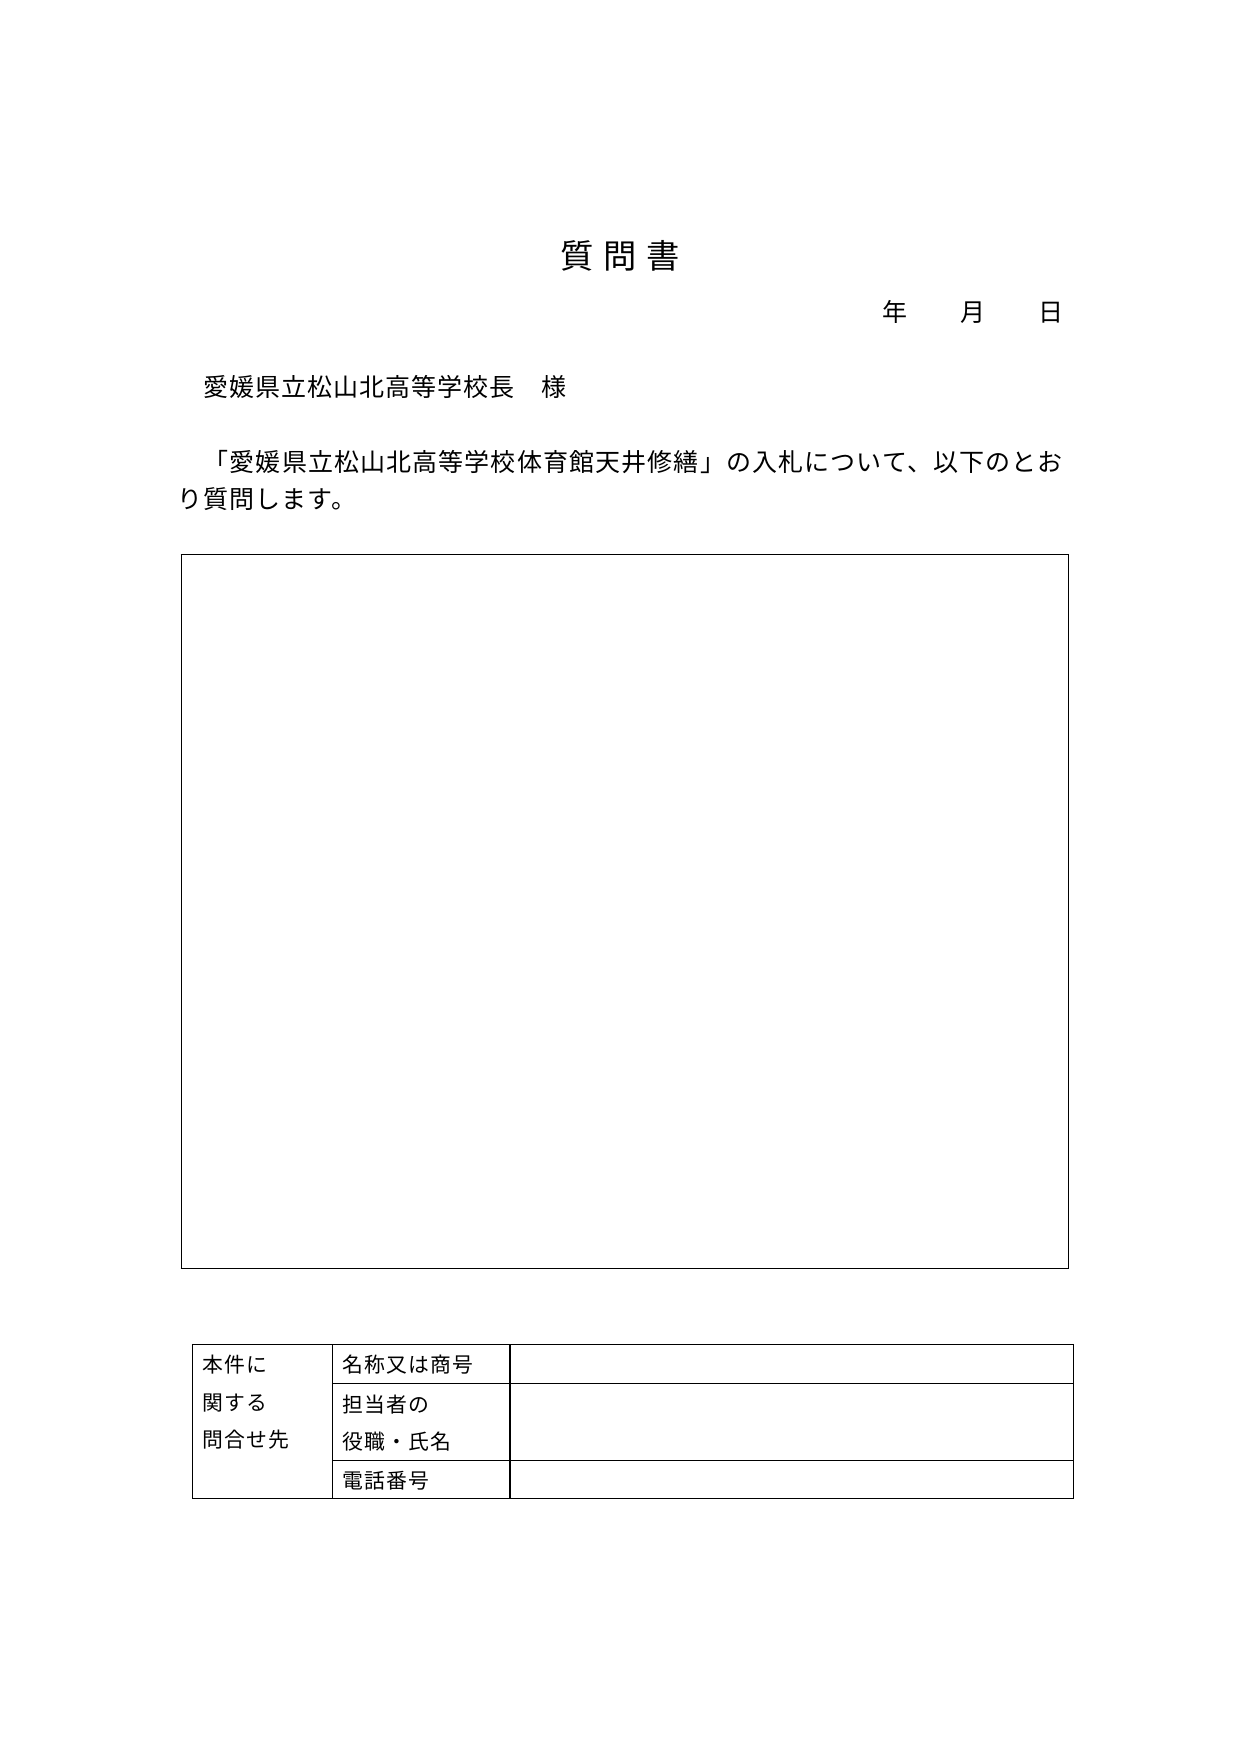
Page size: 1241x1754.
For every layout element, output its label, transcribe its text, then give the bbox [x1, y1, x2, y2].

table_cell [511, 1461, 1073, 1498]
text 愛媛県立松山北高等学校長 様 [177, 367, 1063, 404]
table_header 名称又は商号 [333, 1345, 509, 1383]
table_header [182, 555, 1068, 1268]
table_cell 電話番号 [333, 1461, 509, 1498]
table_header 本件に 関する 問合せ先 [193, 1345, 332, 1498]
table_header [511, 1345, 1073, 1383]
text 「愛媛県立松山北高等学校体育館天井修繕」の入札について、以下のとおり質問します。 [177, 442, 1063, 517]
text 年 月 日 [177, 292, 1063, 329]
table_cell 担当者の 役職・氏名 [333, 1384, 509, 1459]
text 質 問 書 [177, 217, 1063, 292]
table_cell [511, 1384, 1073, 1459]
